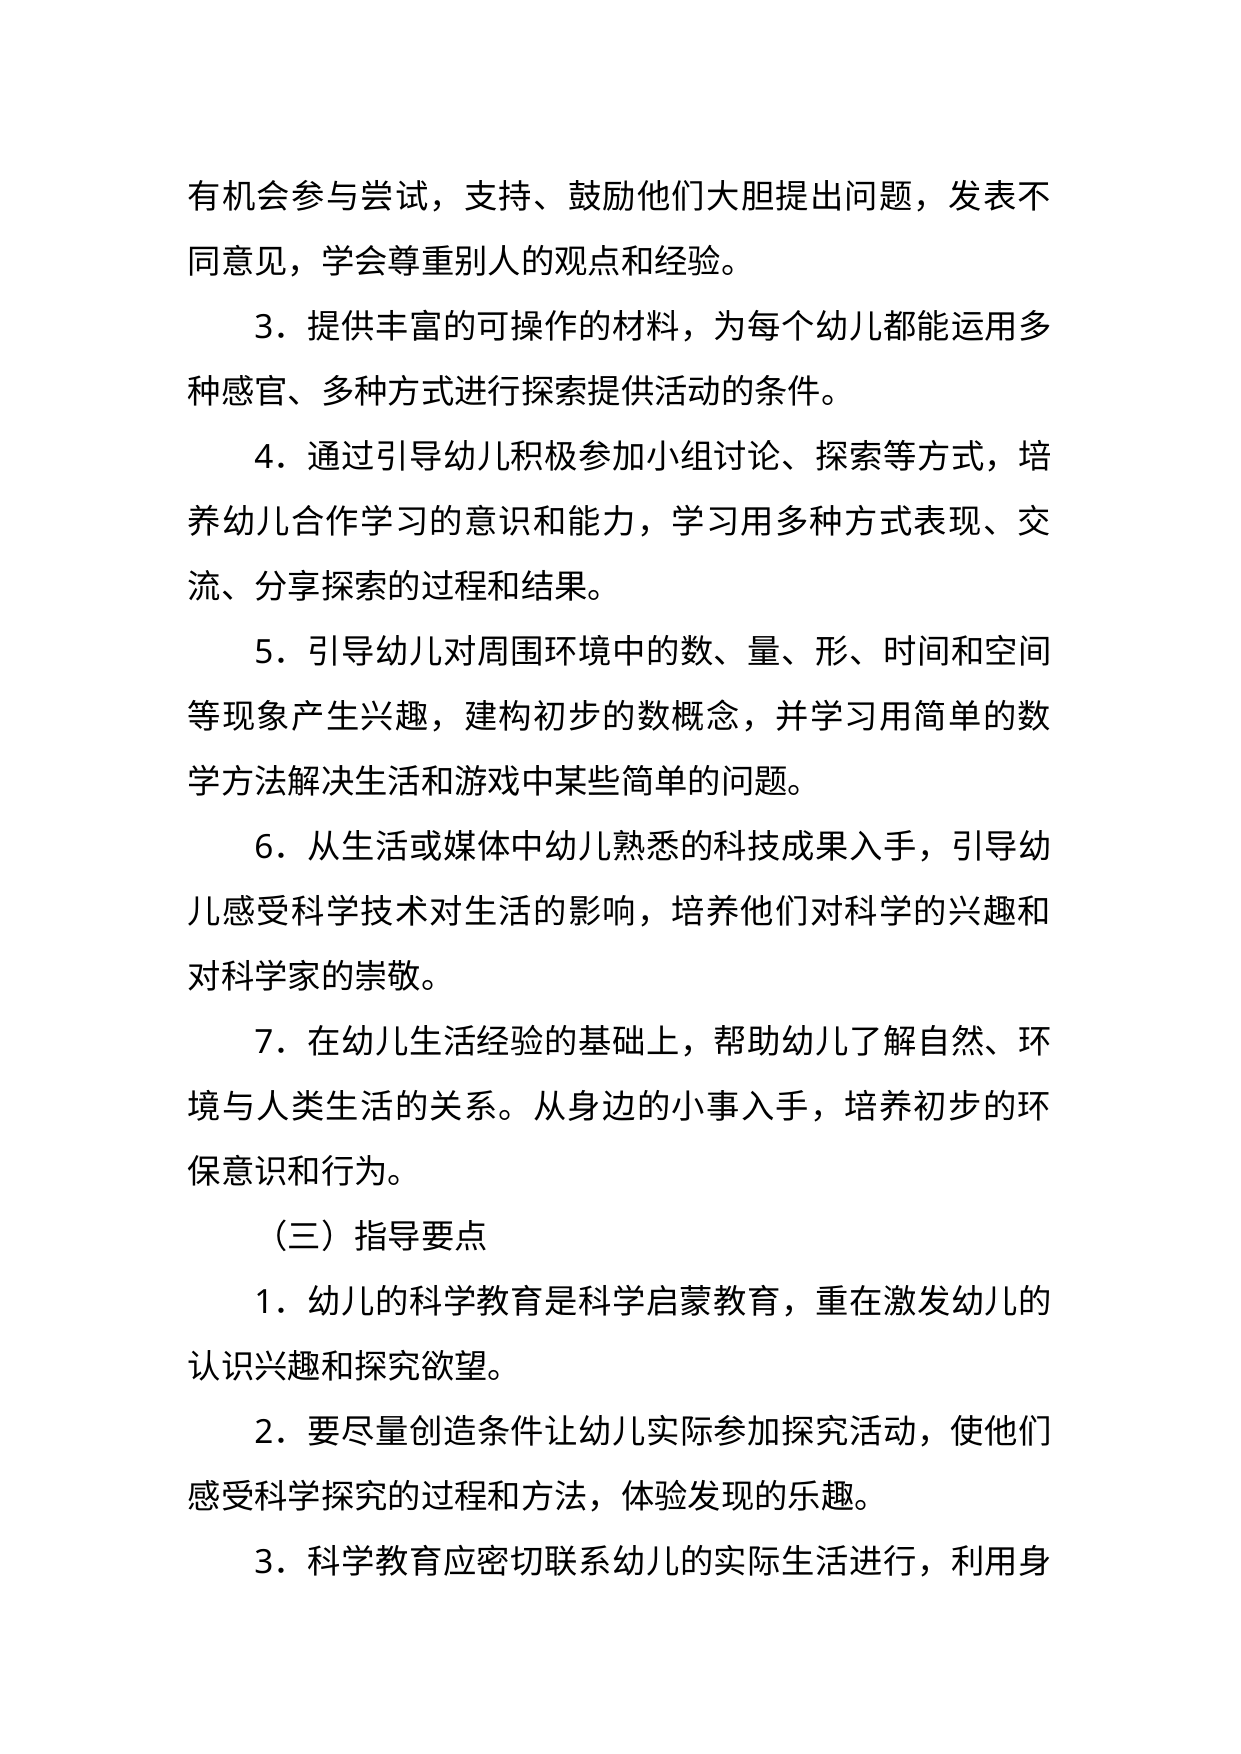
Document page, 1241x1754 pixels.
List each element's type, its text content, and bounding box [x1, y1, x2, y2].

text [187, 162, 1053, 292]
text 5．引导幼儿对周围环境中的数、量、形、时间和空间等现象产生兴趣，建构初步的数概念，并学习用简单的数学方法解决生活和游戏中某些简单的问题。 [187, 617, 1053, 812]
text 2．要尽量创造条件让幼儿实际参加探究活动，使他们感受科学探究的过程和方法，体验发现的乐趣。 [187, 1397, 1053, 1527]
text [187, 1527, 1053, 1592]
text （三）指导要点 [187, 1202, 1053, 1267]
text 3．提供丰富的可操作的材料，为每个幼儿都能运用多种感官、多种方式进行探索提供活动的条件。 [187, 292, 1053, 422]
text 6．从生活或媒体中幼儿熟悉的科技成果入手，引导幼儿感受科学技术对生活的影响，培养他们对科学的兴趣和对科学家的崇敬。 [187, 812, 1053, 1007]
text 7．在幼儿生活经验的基础上，帮助幼儿了解自然、环境与人类生活的关系。从身边的小事入手，培养初步的环保意识和行为。 [187, 1007, 1053, 1202]
text 1．幼儿的科学教育是科学启蒙教育，重在激发幼儿的认识兴趣和探究欲望。 [187, 1267, 1053, 1397]
text 4．通过引导幼儿积极参加小组讨论、探索等方式，培养幼儿合作学习的意识和能力，学习用多种方式表现、交流、分享探索的过程和结果。 [187, 422, 1053, 617]
